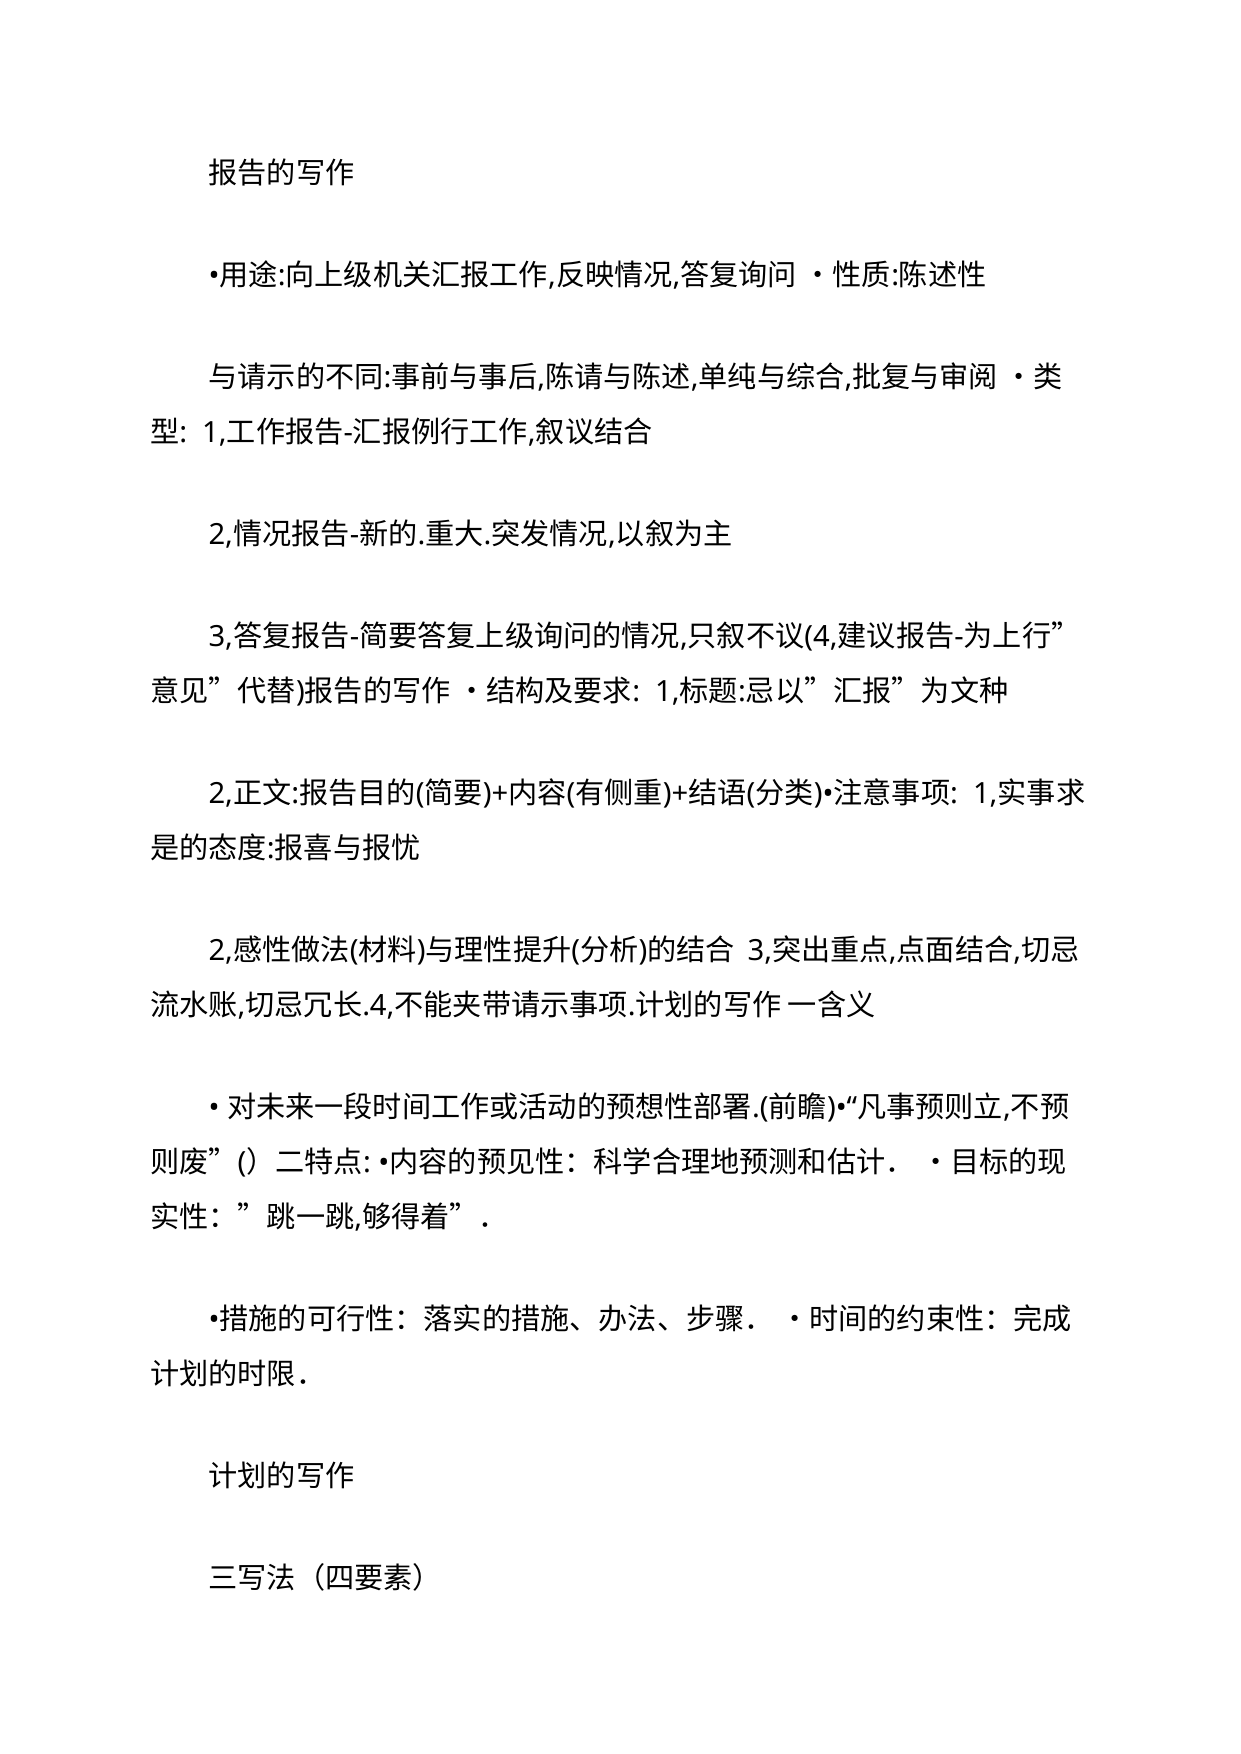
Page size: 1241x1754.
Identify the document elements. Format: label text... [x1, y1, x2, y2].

text 3,答复报告-简要答复上级询问的情况,只叙不议(4,建议报告-为上行”意见”代替)报告的写作 •结构及要求: 1,标题:忌以”汇报”为文种 [150, 613, 1090, 710]
text 计划的写作 [150, 1452, 1090, 1495]
text • 对未来一段时间工作或活动的预想性部署.(前瞻)•“凡事预则立,不预则废”(）二特点: •内容的预见性：科学合理地预测和估计． •目标的现实性：”跳一跳,够得着”． [150, 1084, 1090, 1236]
text 2,情况报告-新的.重大.突发情况,以叙为主 [150, 511, 1090, 553]
text 与请示的不同:事前与事后,陈请与陈述,单纯与综合,批复与审阅 •类型: 1,工作报告-汇报例行工作,叙议结合 [150, 354, 1090, 451]
text 三写法（四要素） [150, 1554, 1090, 1596]
text 报告的写作 [150, 150, 1090, 192]
text 2,感性做法(材料)与理性提升(分析)的结合 3,突出重点,点面结合,切忌流水账,切忌冗长.4,不能夹带请示事项.计划的写作 一含义 [150, 927, 1090, 1024]
text •措施的可行性：落实的措施、办法、步骤． •时间的约束性：完成计划的时限． [150, 1296, 1090, 1393]
text •用途:向上级机关汇报工作,反映情况,答复询问 •性质:陈述性 [150, 252, 1090, 294]
text 2,正文:报告目的(简要)+内容(有侧重)+结语(分类)•注意事项: 1,实事求是的态度:报喜与报忧 [150, 770, 1090, 867]
